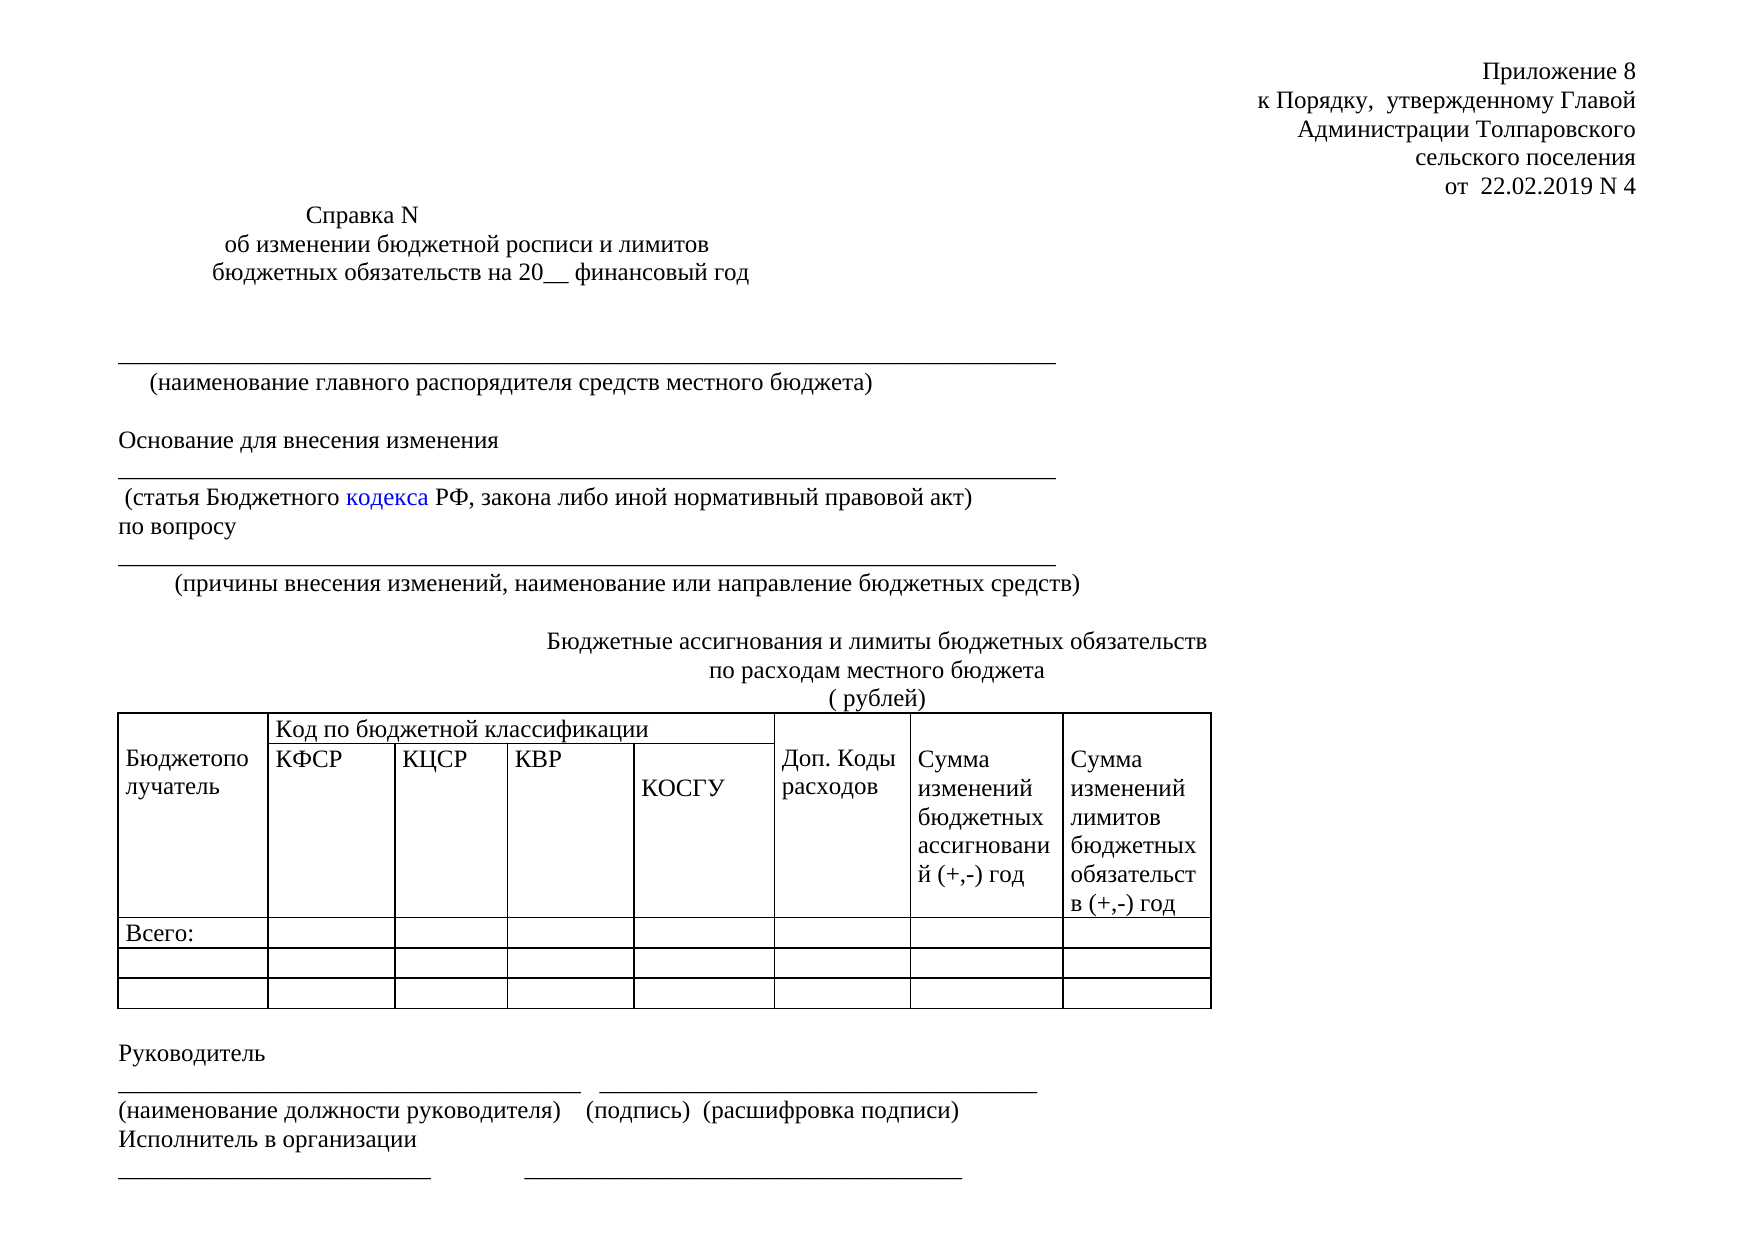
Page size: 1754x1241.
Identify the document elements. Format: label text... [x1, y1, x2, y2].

text от 22.02.2019 N 4 [118, 171, 1636, 200]
table_cell [775, 949, 910, 977]
table_cell Сумма изменений лимитов бюджетных обязательств (+,-) год [1064, 743, 1210, 917]
table_cell [911, 949, 1062, 977]
table_cell Сумма изменений бюджетных ассигнований (+,-) год [911, 743, 1062, 917]
table_cell [775, 918, 910, 947]
text сельского поселения [118, 142, 1636, 171]
text Бюджетные ассигнования и лимиты бюджетных обязательств [118, 626, 1636, 655]
table_header Код по бюджетной классификации [269, 714, 774, 743]
text Приложение 8 [118, 56, 1636, 85]
table_cell [1064, 979, 1210, 1008]
table_cell [635, 979, 774, 1008]
text ___________________________________________________________________________ [118, 540, 1636, 568]
text Исполнитель в организации [118, 1124, 1636, 1153]
table_cell [269, 949, 394, 977]
text _________________________ ___________________________________ [118, 1153, 1636, 1182]
table_cell [508, 918, 633, 947]
table_cell [396, 979, 507, 1008]
table_cell [911, 918, 1062, 947]
table_cell КЦСР [396, 744, 507, 917]
text Справка N [118, 200, 1636, 229]
table_cell КВР [508, 744, 633, 917]
text (наименование главного распорядителя средств местного бюджета) [118, 367, 1636, 396]
table_header [911, 714, 1062, 743]
table_cell [911, 979, 1062, 1008]
table_cell КОСГУ [635, 744, 774, 917]
text по вопросу [118, 511, 1636, 540]
text Основание для внесения изменения [118, 425, 1636, 453]
table_cell [1064, 918, 1210, 947]
table_cell [119, 949, 267, 977]
text ___________________________________________________________________________ [118, 453, 1636, 482]
text по расходам местного бюджета [118, 655, 1636, 683]
text Администрации Толпаровского [118, 114, 1636, 142]
table_header Бюджетополучатель [119, 714, 267, 917]
table_cell [396, 918, 507, 947]
table_cell [775, 979, 910, 1008]
text об изменении бюджетной росписи и лимитов [118, 229, 1636, 257]
text Руководитель [118, 1038, 1636, 1067]
text бюджетных обязательств на 20__ финансовый год [118, 257, 1636, 286]
text ___________________________________________________________________________ [118, 338, 1636, 367]
table_header Доп. Коды расходов [775, 714, 910, 917]
text к Порядку, утвержденному Главой [118, 85, 1636, 114]
text (причины внесения изменений, наименование или направление бюджетных средств) [118, 568, 1636, 597]
text ( рублей) [118, 683, 1636, 712]
text _____________________________________ ___________________________________ [118, 1067, 1636, 1095]
table_cell [396, 949, 507, 977]
table_cell [635, 918, 774, 947]
text (наименование должности руководителя) (подпись) (расшифровка подписи) [118, 1095, 1636, 1124]
table_cell [269, 979, 394, 1008]
text (статья Бюджетного кодекса РФ, закона либо иной нормативный правовой акт) [118, 482, 1636, 511]
table_cell [119, 979, 267, 1008]
table_cell [635, 949, 774, 977]
table_cell Всего: [119, 918, 267, 947]
table_cell [1064, 949, 1210, 977]
table_cell [269, 918, 394, 947]
table_cell [508, 949, 633, 977]
table_cell КФСР [269, 744, 394, 917]
table_cell [508, 979, 633, 1008]
table_header [1064, 714, 1210, 743]
